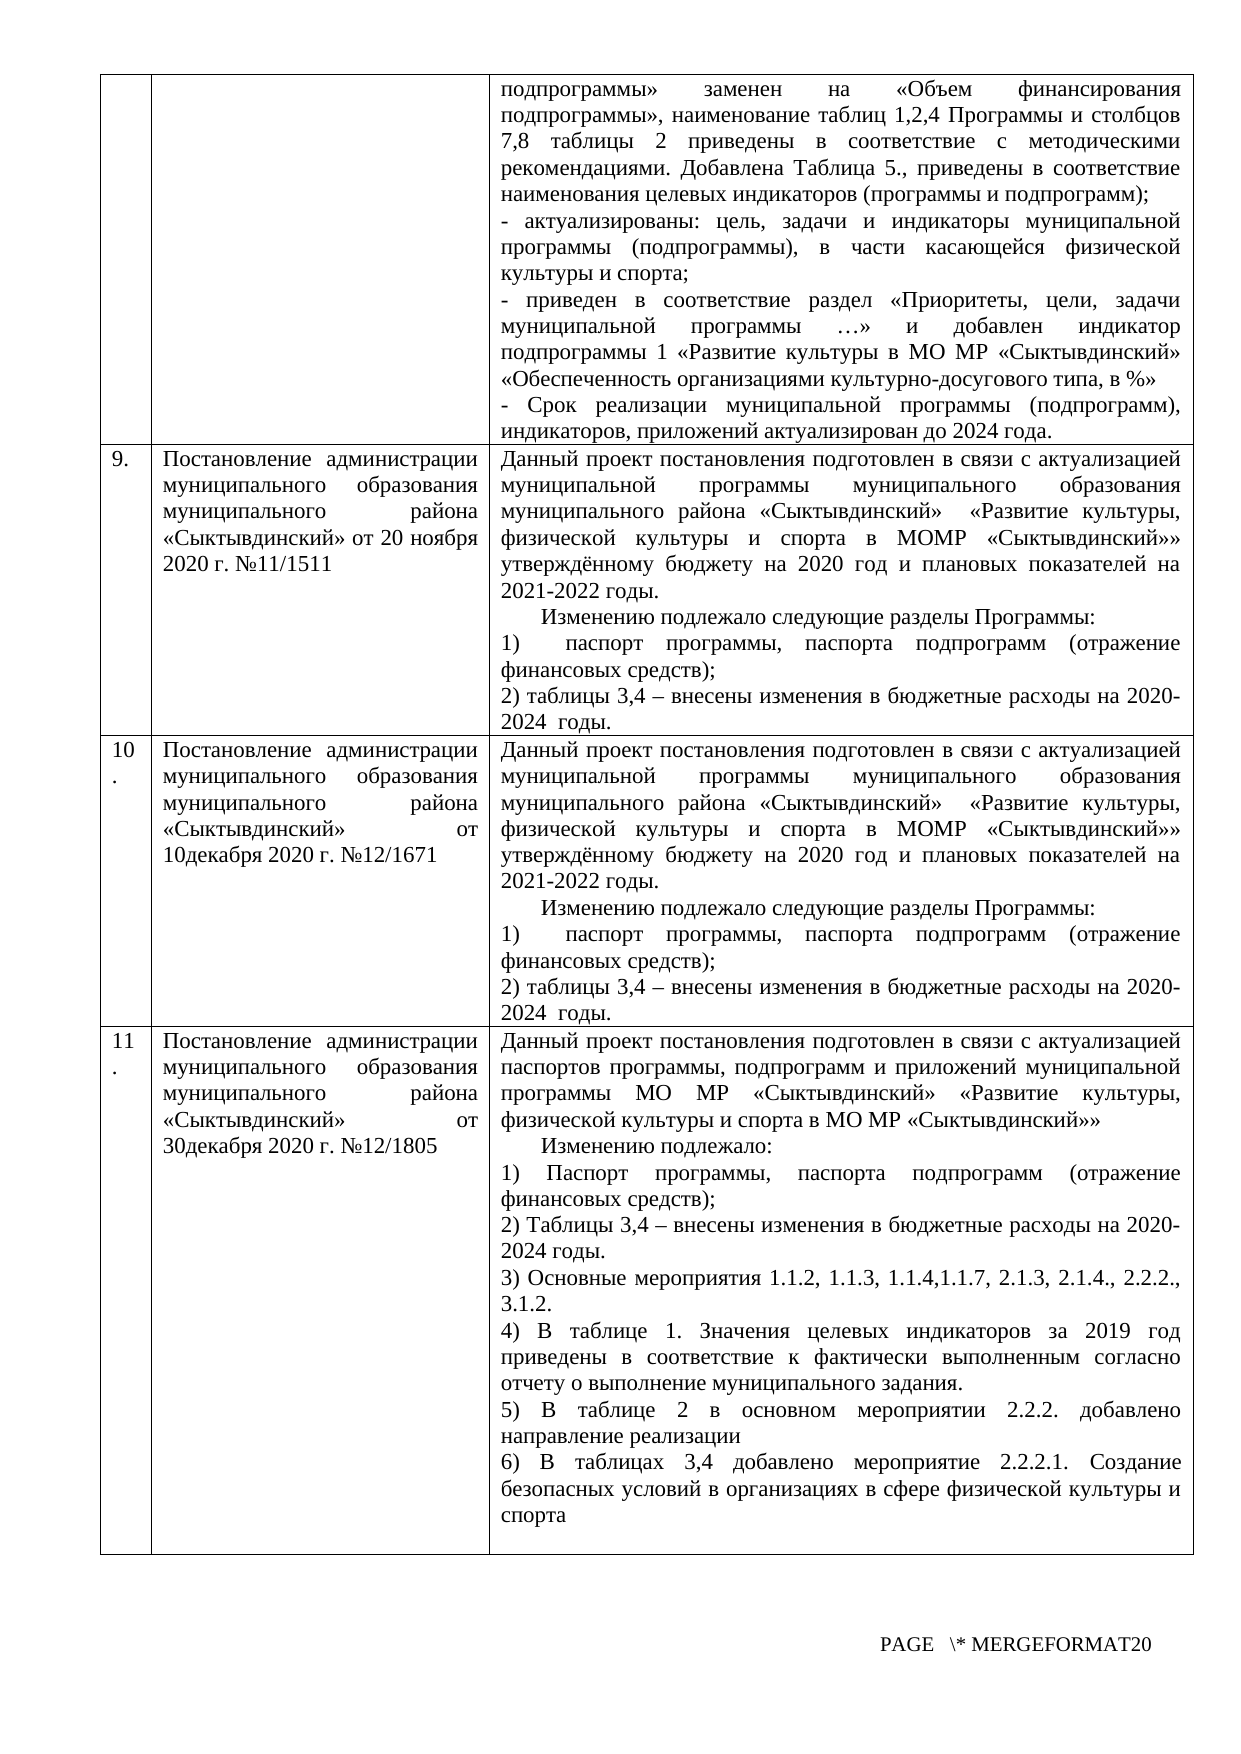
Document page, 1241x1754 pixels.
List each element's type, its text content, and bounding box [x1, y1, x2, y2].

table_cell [490, 75, 1193, 444]
table_cell 10. [101, 736, 151, 1026]
table_cell Постановление администрации муниципального образования муниципального района «Сыктывдинский» от 10декабря 2020 г. №12/1671 [152, 736, 489, 1026]
table_cell 8. [101, 75, 151, 444]
table_cell 9. [101, 445, 151, 735]
table_cell Постановление администрации муниципального образования муниципального района «Сыктывдинский» от 20 ноября 2020 г. №11/1511 [152, 445, 489, 735]
table_cell Постановление администрации муниципального образования муниципального района «Сыктывдинский» от 30декабря 2020 г. №12/1805 [152, 1027, 489, 1554]
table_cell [152, 75, 489, 444]
table_cell Данный проект постановления подготовлен в связи с актуализацией муниципальной программы муниципального образования муниципального района «Сыктывдинский» «Развитие культуры, физической культуры и спорта в МОМР «Сыктывдинский»» утверждённому бюджету на 2020 год и плановых показателей на 2021-2022 годы. Изменению подлежало следующие разделы Программы: 1) паспорт программы, паспорта подпрограмм (отражение финансовых средств); 2) таблицы 3,4 – внесены изменения в бюджетные расходы на 2020-2024 годы. [490, 736, 1193, 1026]
table_cell Данный проект постановления подготовлен в связи с актуализацией паспортов программы, подпрограмм и приложений муниципальной программы МО МР «Сыктывдинский» «Развитие культуры, физической культуры и спорта в МО МР «Сыктывдинский»» Изменению подлежало: 1) Паспорт программы, паспорта подпрограмм (отражение финансовых средств); 2) Таблицы 3,4 – внесены изменения в бюджетные расходы на 2020-2024 годы. 3) Основные мероприятия 1.1.2, 1.1.3, 1.1.4,1.1.7, 2.1.3, 2.1.4., 2.2.2., 3.1.2. 4) В таблице 1. Значения целевых индикаторов за 2019 год приведены в соответствие к фактически выполненным согласно отчету о выполнение муниципального задания. 5) В таблице 2 в основном мероприятии 2.2.2. добавлено направление реализации 6) В таблицах 3,4 добавлено мероприятие 2.2.2.1. Создание безопасных условий в организациях в сфере физической культуры и спорта [490, 1027, 1193, 1554]
table_cell 11. [101, 1027, 151, 1554]
table_cell Данный проект постановления подготовлен в связи с актуализацией муниципальной программы муниципального образования муниципального района «Сыктывдинский» «Развитие культуры, физической культуры и спорта в МОМР «Сыктывдинский»» утверждённому бюджету на 2020 год и плановых показателей на 2021-2022 годы. Изменению подлежало следующие разделы Программы: 1) паспорт программы, паспорта подпрограмм (отражение финансовых средств); 2) таблицы 3,4 – внесены изменения в бюджетные расходы на 2020-2024 годы. [490, 445, 1193, 735]
